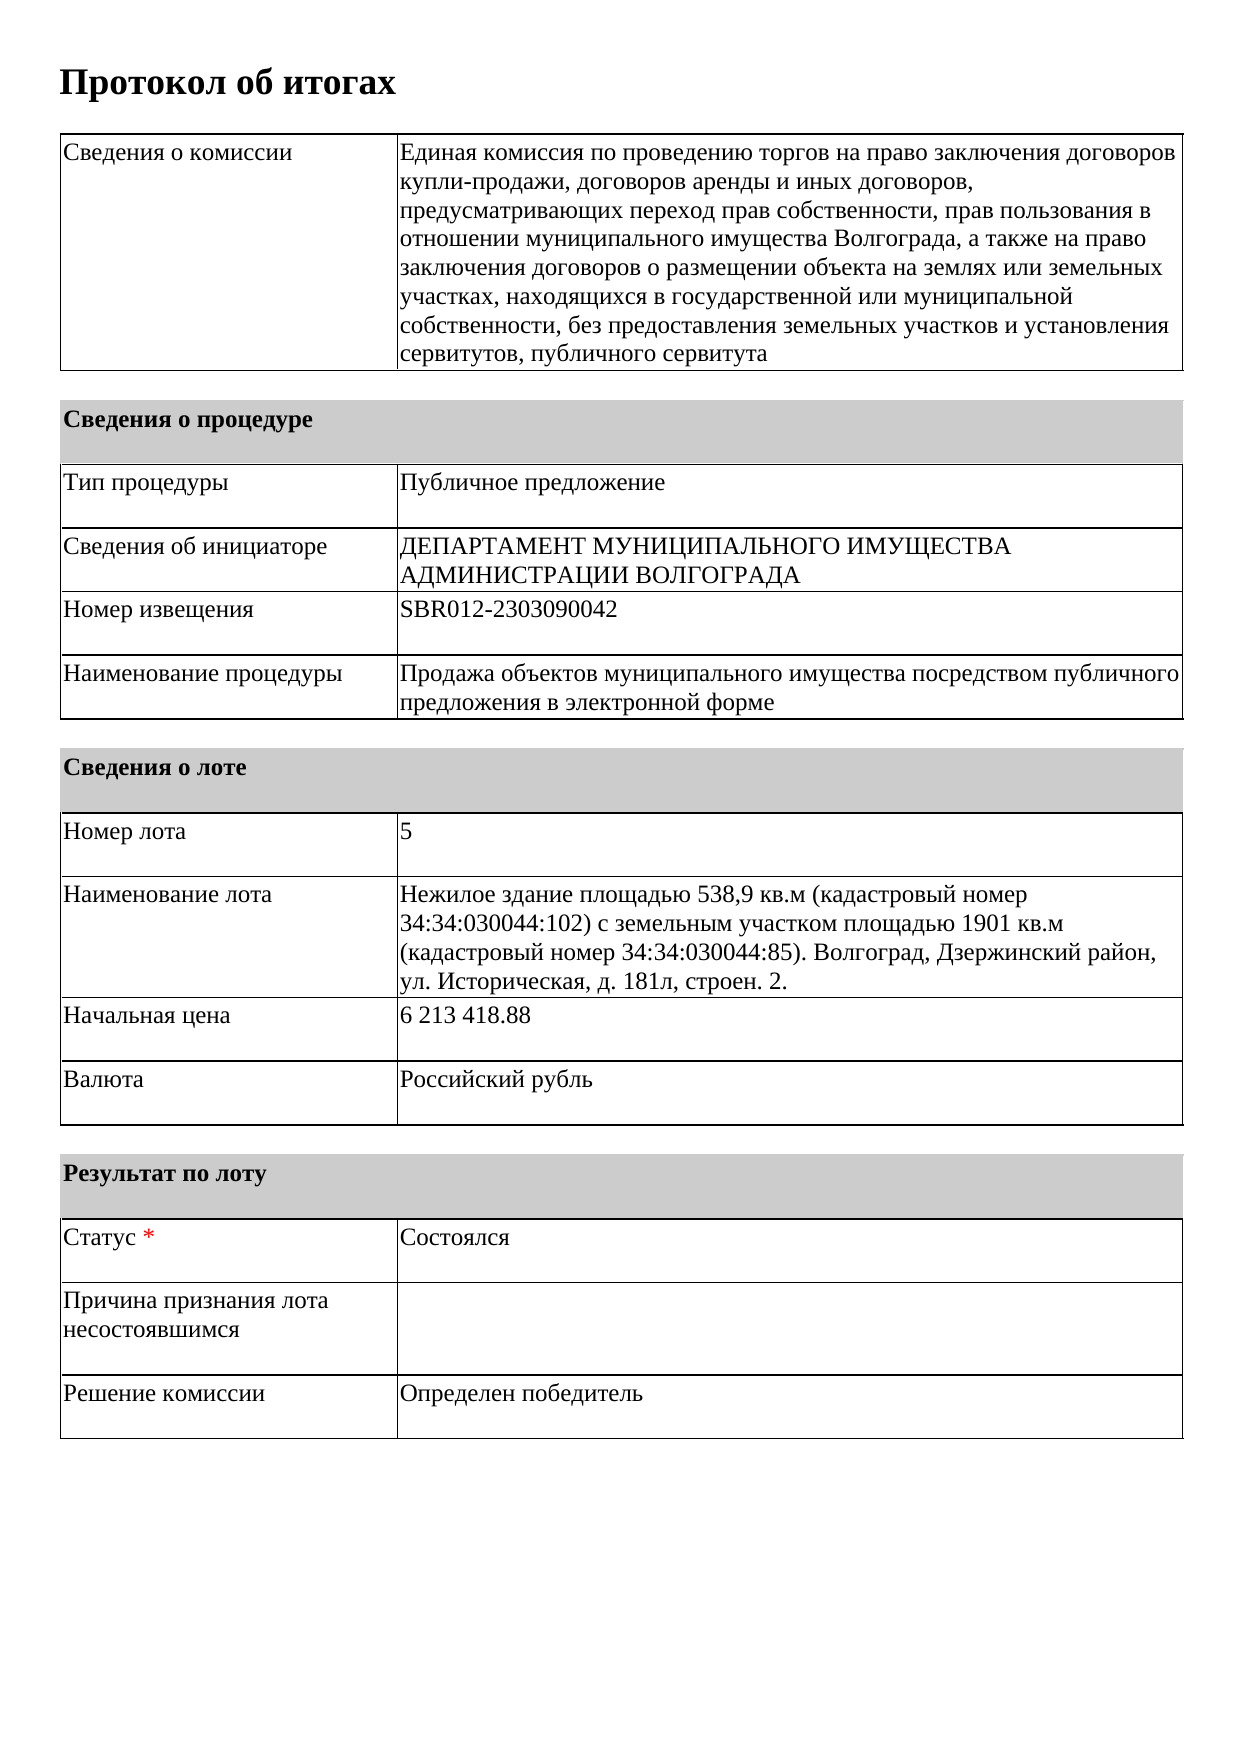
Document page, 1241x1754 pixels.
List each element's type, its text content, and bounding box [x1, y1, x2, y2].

table_header Сведения о комиссии [61, 135, 397, 369]
table_cell [398, 1283, 1182, 1374]
table_cell SBR012-2303090042 [398, 592, 1182, 654]
table_header Результат по лоту [61, 1156, 1182, 1218]
table_cell Причина признания лота несостоявшимся [61, 1283, 397, 1374]
table_cell Наименование лота [61, 877, 397, 997]
table_cell 5 [398, 814, 1182, 876]
table_cell Номер лота [61, 813, 397, 876]
table_cell Статус * [61, 1219, 397, 1282]
table_cell Начальная цена [61, 998, 397, 1060]
table_cell Сведения об инициаторе [61, 528, 397, 591]
subtitle Протокол об итогах [59, 59, 1181, 102]
table_cell Номер извещения [61, 592, 397, 654]
table_cell Валюта [61, 1061, 397, 1124]
table_cell Продажа объектов муниципального имущества посредством публичного предложения в электронной форме [398, 656, 1182, 718]
table_cell Наименование процедуры [61, 655, 397, 718]
table_header Сведения о процедуре [61, 401, 1182, 463]
table_header Сведения о лоте [61, 750, 1182, 812]
table_cell Тип процедуры [61, 465, 397, 527]
table_cell 6 213 418.88 [398, 998, 1182, 1060]
table_cell Нежилое здание площадью 538,9 кв.м (кадастровый номер 34:34:030044:102) с земельным участком площадью 1901 кв.м (кадастровый номер 34:34:030044:85). Волгоград, Дзержинский район, ул. Историческая, д. 181л, строен. 2. [398, 877, 1182, 997]
table_cell Решение комиссии [61, 1375, 397, 1438]
table_cell Российский рубль [398, 1062, 1182, 1124]
table_cell ДЕПАРТАМЕНТ МУНИЦИПАЛЬНОГО ИМУЩЕСТВА АДМИНИСТРАЦИИ ВОЛГОГРАДА [398, 529, 1182, 591]
table_header Единая комиссия по проведению торгов на право заключения договоров купли-продажи, договоров аренды и иных договоров, предусматривающих переход прав собственности, прав пользования в отношении муниципального имущества Волгограда, а также на право заключения договоров о размещении объекта на землях или земельных участках, находящихся в государственной или муниципальной собственности, без предоставления земельных участков и установления сервитутов, публичного сервитута [398, 135, 1182, 369]
table_cell Публичное предложение [398, 465, 1182, 527]
table_cell Определен победитель [398, 1376, 1182, 1438]
table_cell Состоялся [398, 1220, 1182, 1282]
